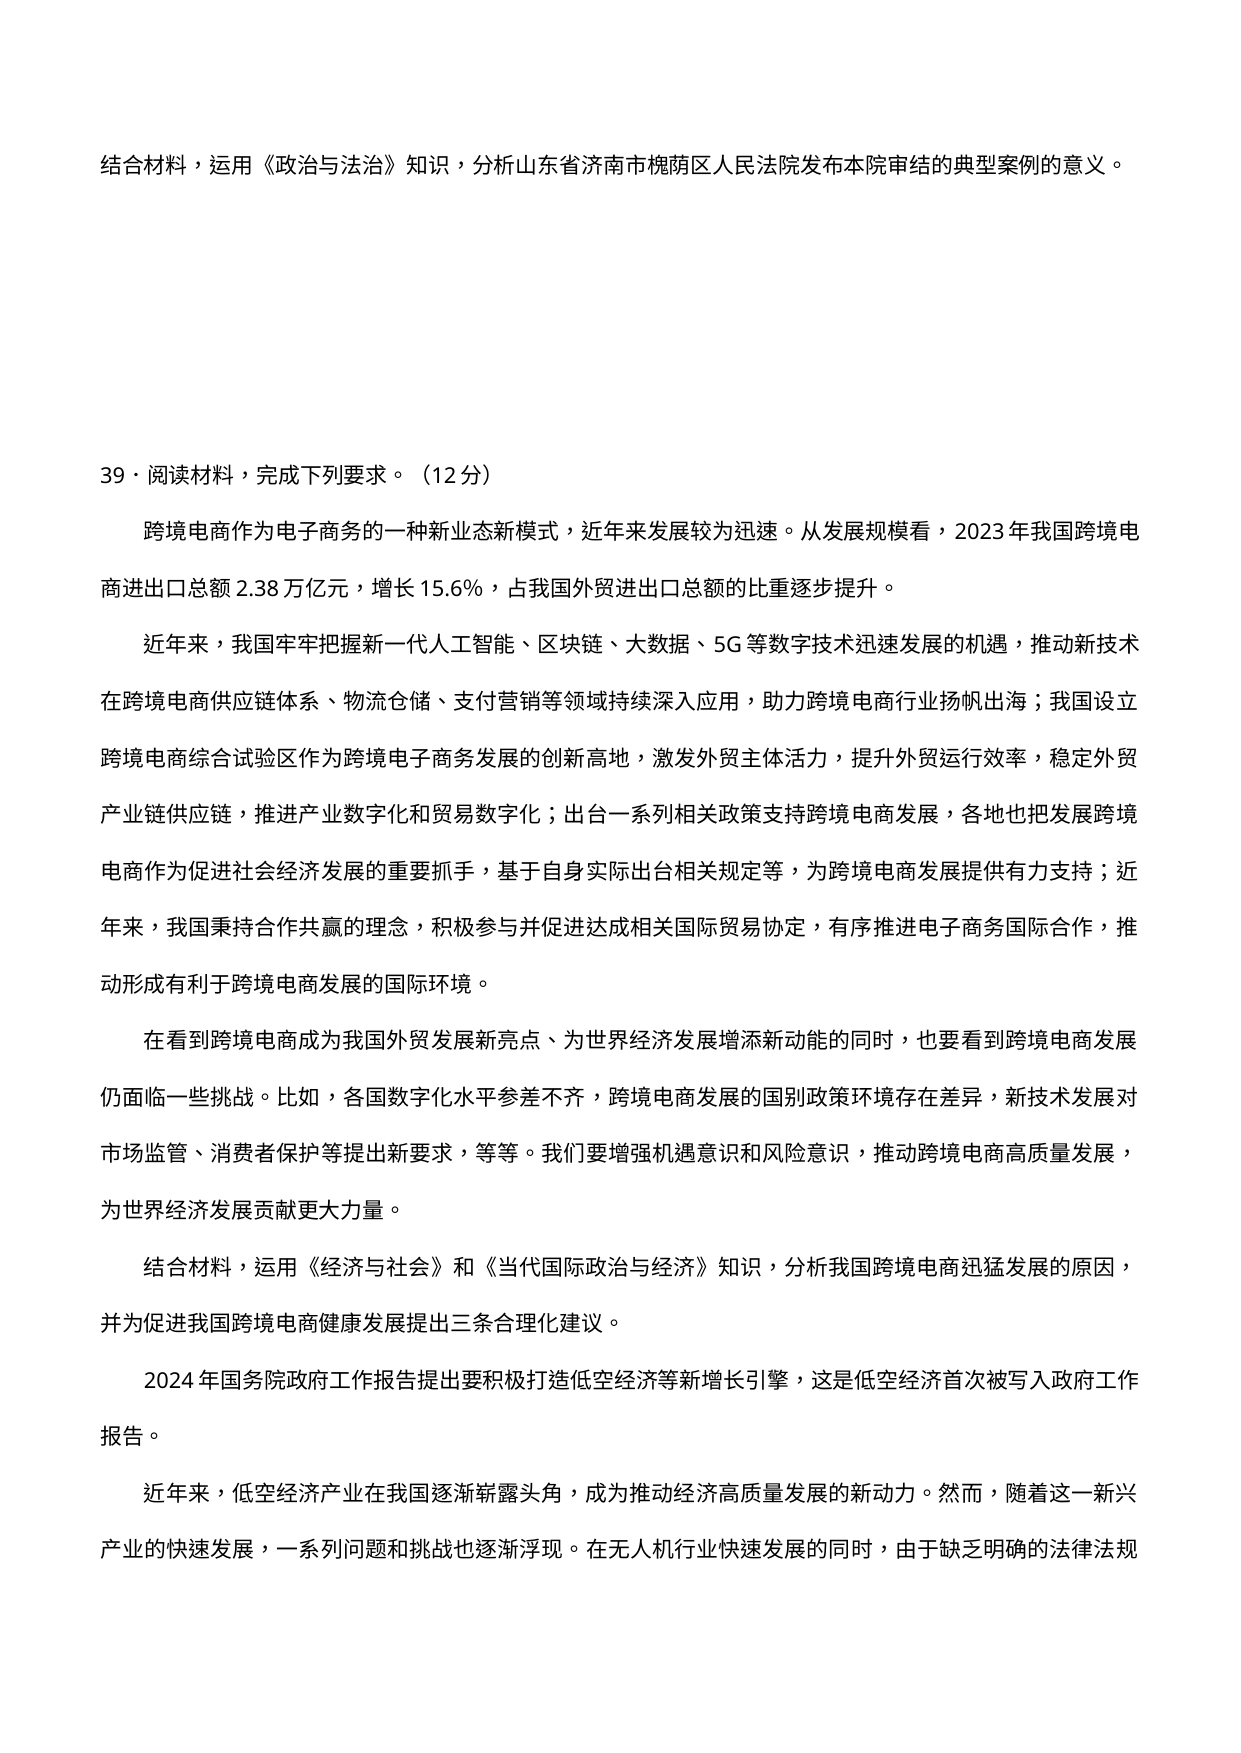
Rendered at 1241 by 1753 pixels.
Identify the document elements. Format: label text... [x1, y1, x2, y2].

text 跨境电商作为电子商务的一种新业态新模式，近年来发展较为迅速。从发展规模看，2023年我国跨境电商进出口总额2.38万亿元，增长15.6％，占我国外贸进出口总额的比重逐步提升。 [100, 516, 1140, 603]
text 结合材料，运用《经济与社会》和《当代国际政治与经济》知识，分析我国跨境电商迅猛发展的原因，并为促进我国跨境电商健康发展提出三条合理化建议。 [100, 1252, 1140, 1338]
text 2024年国务院政府工作报告提出要积极打造低空经济等新增长引擎，这是低空经济首次被写入政府工作报告。 [100, 1365, 1140, 1451]
text 近年来，我国牢牢把握新一代人工智能、区块链、大数据、5G等数字技术迅速发展的机遇，推动新技术在跨境电商供应链体系、物流仓储、支付营销等领域持续深入应用，助力跨境电商行业扬帆出海；我国设立跨境电商综合试验区作为跨境电子商务发展的创新高地，激发外贸主体活力，提升外贸运行效率，稳定外贸产业链供应链，推进产业数字化和贸易数字化；出台一系列相关政策支持跨境电商发展，各地也把发展跨境电商作为促进社会经济发展的重要抓手，基于自身实际出台相关规定等，为跨境电商发展提供有力支持；近年来，我国秉持合作共赢的理念，积极参与并促进达成相关国际贸易协定，有序推进电子商务国际合作，推动形成有利于跨境电商发展的国际环境。 [100, 629, 1140, 998]
text 39．阅读材料，完成下列要求。（12分） [100, 460, 1140, 489]
text 在看到跨境电商成为我国外贸发展新亮点、为世界经济发展增添新动能的同时，也要看到跨境电商发展仍面临一些挑战。比如，各国数字化水平参差不齐，跨境电商发展的国别政策环境存在差异，新技术发展对市场监管、消费者保护等提出新要求，等等。我们要增强机遇意识和风险意识，推动跨境电商高质量发展，为世界经济发展贡献更大力量。 [100, 1025, 1140, 1225]
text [100, 1478, 1140, 1564]
text 结合材料，运用《政治与法治》知识，分析山东省济南市槐荫区人民法院发布本院审结的典型案例的意义。 [100, 150, 1140, 180]
